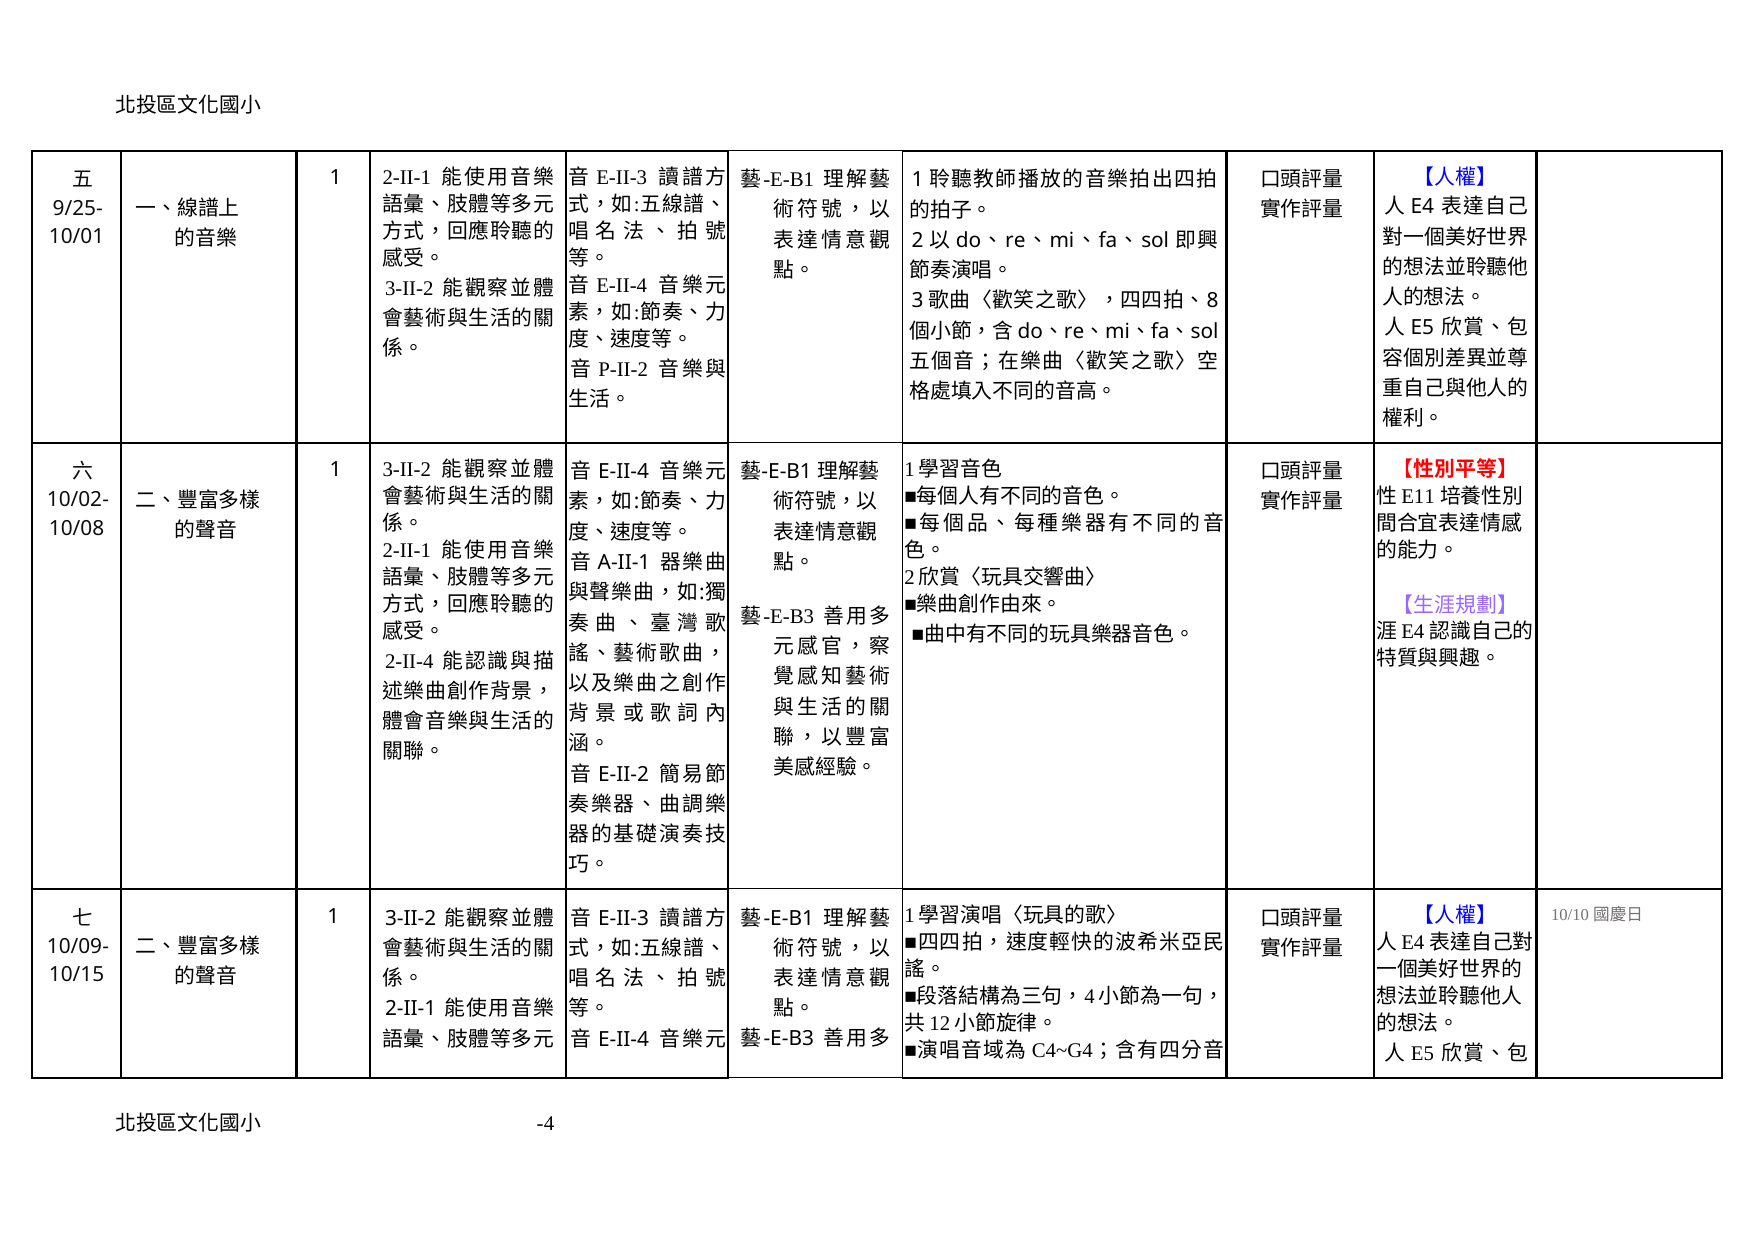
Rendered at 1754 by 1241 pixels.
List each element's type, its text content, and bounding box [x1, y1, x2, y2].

table_cell 【性別平等】 性E11 培養性別間合宜表達情感的能力。 【生涯規劃】 涯E4 認識自己的特質與興趣。 [1375, 444, 1535, 888]
table_cell 一、線譜上 的音樂 [122, 152, 295, 442]
table_cell 音E-II-4 音樂元素，如:節奏、力度、速度等。 音A-II-1 器樂曲與聲樂曲，如:獨奏曲、臺灣歌謠、藝術歌曲，以及樂曲之創作背景或歌詞內涵。 音E-II-2 簡易節奏樂器、曲調樂器的基礎演奏技巧。 [567, 444, 727, 888]
table_cell 1 [298, 890, 369, 1077]
table_cell 1 [298, 444, 369, 888]
table_cell 口頭評量 實作評量 [1228, 890, 1373, 1077]
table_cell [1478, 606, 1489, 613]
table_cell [1375, 890, 1535, 1077]
table_cell 1 [298, 152, 369, 442]
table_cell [567, 890, 727, 1077]
table_cell 二、豐富多樣 的聲音 [122, 444, 295, 888]
table_cell 1聆聽教師播放的音樂拍出四拍的拍子。 2以do、re、mi、fa、sol即興節奏演唱。 3歌曲〈歡笑之歌〉，四四拍、8個小節，含do、re、mi、fa、sol五個音；在樂曲〈歡笑之歌〉空格處填入不同的音高。 [903, 152, 1225, 442]
table_cell 2-II-1 能使用音樂語彙、肢體等多元方式，回應聆聽的感受。 3-II-2 能觀察並體會藝術與生活的關係。 [371, 152, 565, 442]
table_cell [729, 889, 902, 1077]
table_cell 1學習音色 ■每個人有不同的音色。 ■每個品、每種樂器有不同的音色。 2欣賞〈玩具交響曲〉 ■樂曲創作由來。 ■曲中有不同的玩具樂器音色。 [903, 444, 1225, 888]
table_cell 3-II-2 能觀察並體會藝術與生活的關係。 2-II-1 能使用音樂語彙、肢體等多元方式，回應聆聽的感受。 2-II-4 能認識與描述樂曲創作背景，體會音樂與生活的關聯。 [371, 444, 565, 888]
table_cell 二、豐富多樣 的聲音 [122, 890, 295, 1077]
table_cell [1375, 152, 1535, 442]
table_cell 藝-E-B1 理解藝術符號，以表達情意觀點。 藝-E-B3 善用多元感官，察覺感知藝術與生活的關聯，以豐富美感經驗。 [729, 443, 902, 888]
table_cell 口頭評量 實作評量 [1228, 152, 1373, 442]
table_cell 七 10/09-10/15 [33, 890, 120, 1077]
table_cell [1538, 152, 1721, 442]
table_cell 口頭評量 實作評量 [1228, 444, 1373, 888]
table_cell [567, 152, 727, 442]
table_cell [729, 151, 902, 442]
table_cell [371, 890, 565, 1077]
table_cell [903, 890, 1225, 1077]
table_cell 六 10/02-10/08 [33, 444, 120, 888]
table_cell 五 9/25-10/01 [33, 152, 120, 442]
table_cell [1538, 444, 1721, 888]
table_cell 10/10 國慶日 [1538, 890, 1721, 1077]
